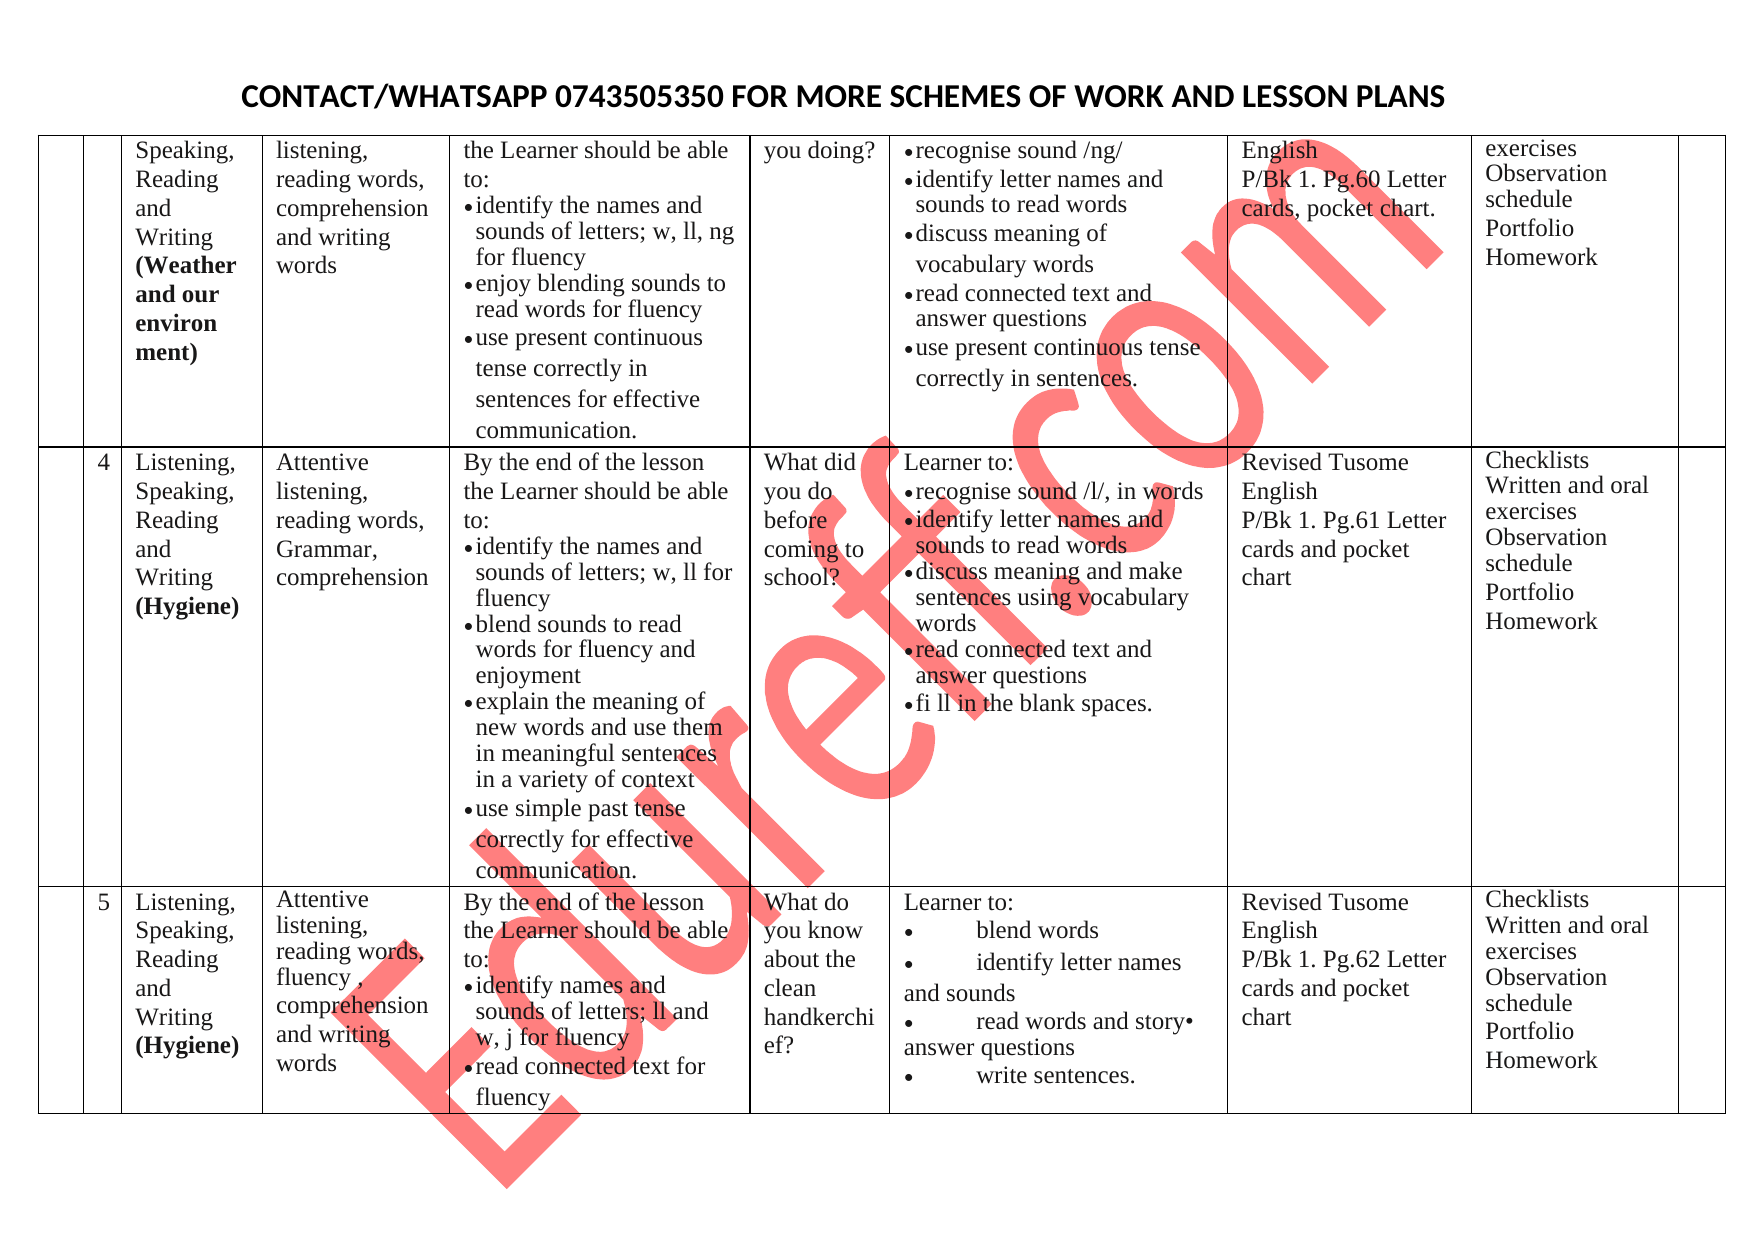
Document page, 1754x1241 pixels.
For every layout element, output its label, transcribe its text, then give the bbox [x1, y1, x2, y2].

table_cell [39, 136, 83, 446]
table_cell By the end of the lesson the Learner should be able to: identify the names and sounds of letters; w, ll for fluency blend sounds to read words for fluency and enjoyment explain the meaning of new words and use them in meaningful sentences in a variety of context use simple past tense correctly for effective communication. [450, 448, 749, 886]
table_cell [450, 887, 749, 1113]
table_cell 4 [84, 448, 121, 886]
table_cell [751, 887, 889, 1113]
table_cell 5 [84, 887, 121, 1113]
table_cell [122, 136, 262, 446]
table_cell What are you doing? [751, 136, 889, 446]
table_cell [1679, 887, 1725, 1113]
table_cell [890, 887, 1227, 1113]
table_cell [1228, 887, 1471, 1113]
table_cell Checklists Written and oral exercises Observation schedule Portfolio Homework [1472, 448, 1678, 886]
table_cell [39, 448, 83, 886]
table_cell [890, 136, 1227, 446]
table_cell 3 [84, 136, 121, 446]
table_cell [1679, 136, 1725, 446]
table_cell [1472, 136, 1678, 446]
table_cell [450, 136, 749, 446]
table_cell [263, 136, 449, 446]
table_cell Attentive listening, reading words, Grammar, comprehension [263, 448, 449, 886]
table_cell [1472, 887, 1678, 1113]
table_cell Listening, Speaking, Reading and Writing (Hygiene) [122, 448, 262, 886]
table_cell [263, 887, 449, 1113]
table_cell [122, 887, 262, 1113]
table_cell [1228, 136, 1471, 446]
table_cell [1679, 448, 1725, 886]
table_cell Revised Tusome English P/Bk 1. Pg.61 Letter cards and pocket chart [1228, 448, 1471, 886]
table_cell What did you do before coming to school? [751, 448, 889, 886]
table_cell Learner to: recognise sound /l/, in words identify letter names and sounds to read words discuss meaning and make sentences using vocabulary words read connected text and answer questions fi ll in the blank spaces. [890, 448, 1227, 886]
table_cell [39, 887, 83, 1113]
